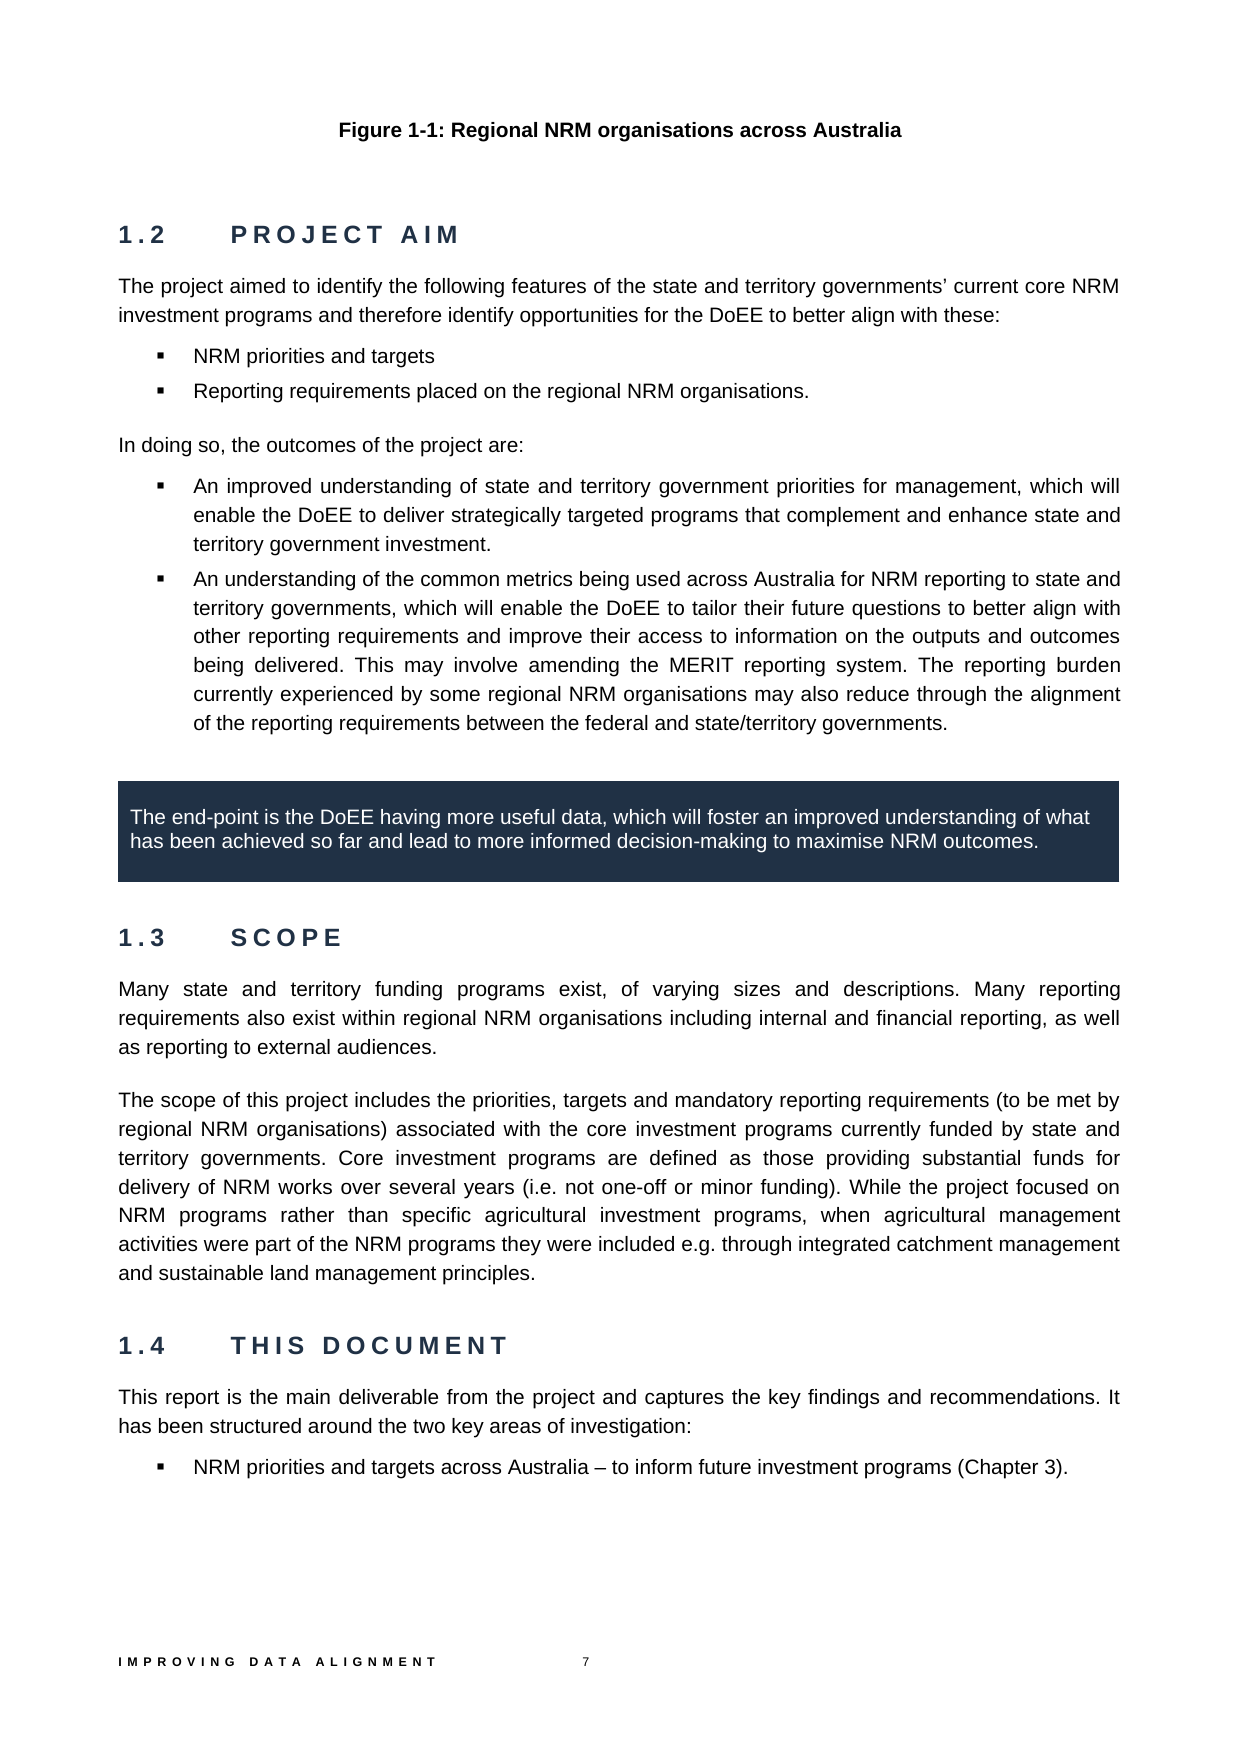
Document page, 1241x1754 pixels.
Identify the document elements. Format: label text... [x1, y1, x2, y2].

list NRM priorities and targets across Australia – to inform future investment programs (Chapter 3). [156, 1455, 1122, 1479]
text Figure 1-1: Regional NRM organisations across Australia [118, 118, 1122, 142]
subtitle This document [118, 1331, 1122, 1360]
text In doing so, the outcomes of the project are: [118, 433, 1122, 457]
subtitle scope [118, 923, 1122, 952]
text This report is the main deliverable from the project and captures the key findings and recommendations. It has been structured around the two key areas of investigation: [118, 1385, 1122, 1438]
list NRM priorities and targets [156, 344, 1122, 368]
text The project aimed to identify the following features of the state and territory governments’ current core NRM investment programs and therefore identify opportunities for the DoEE to better align with these: [118, 274, 1122, 327]
text The end-point is the DoEE having more useful data, which will foster an improved understanding of what has been achieved so far and lead to more informed decision-making to maximise NRM outcomes. [122, 781, 1107, 878]
subtitle project aim [118, 220, 1122, 249]
list An improved understanding of state and territory government priorities for management, which will enable the DoEE to deliver strategically targeted programs that complement and enhance state and territory government investment. [156, 474, 1122, 556]
text Many state and territory funding programs exist, of varying sizes and descriptions. Many reporting requirements also exist within regional NRM organisations including internal and financial reporting, as well as reporting to external audiences. [118, 977, 1122, 1058]
text The scope of this project includes the priorities, targets and mandatory reporting requirements (to be met by regional NRM organisations) associated with the core investment programs currently funded by state and territory governments. Core investment programs are defined as those providing substantial funds for delivery of NRM works over several years (i.e. not one-off or minor funding). While the project focused on NRM programs rather than specific agricultural investment programs, when agricultural management activities were part of the NRM programs they were included e.g. through integrated catchment management and sustainable land management principles. [118, 1088, 1122, 1285]
list Reporting requirements placed on the regional NRM organisations. [156, 379, 1122, 403]
list An understanding of the common metrics being used across Australia for NRM reporting to state and territory governments, which will enable the DoEE to tailor their future questions to better align with other reporting requirements and improve their access to information on the outputs and outcomes being delivered. This may involve amending the MERIT reporting system. The reporting burden currently experienced by some regional NRM organisations may also reduce through the alignment of the reporting requirements between the federal and state/territory governments. [156, 567, 1122, 734]
